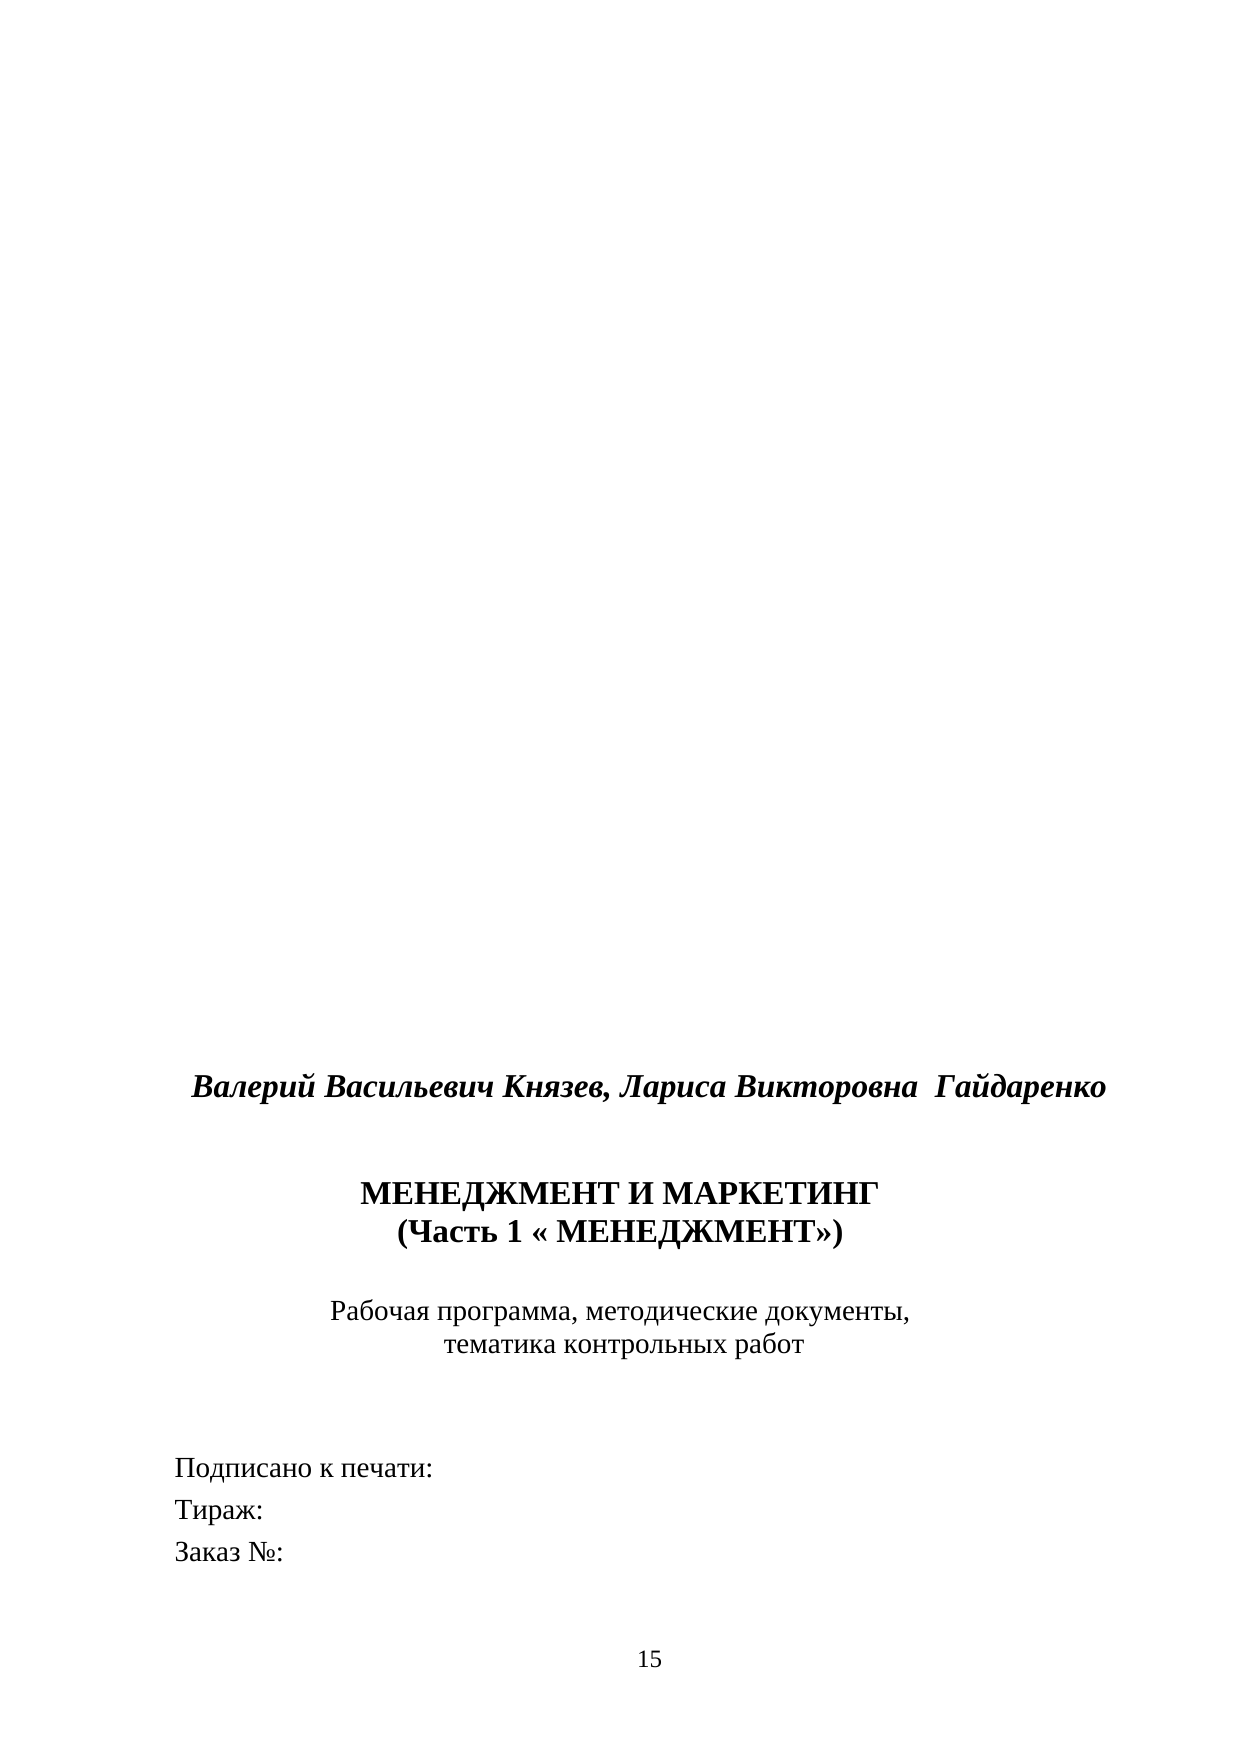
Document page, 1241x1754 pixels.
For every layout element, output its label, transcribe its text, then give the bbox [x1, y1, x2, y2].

subtitle (Часть 1 « МЕНЕДЖМЕНТ») [118, 1211, 1122, 1249]
subtitle МЕНЕДЖМЕНТ И МАРКЕТИНГ [118, 1173, 1122, 1211]
text Тираж: [118, 1492, 1122, 1526]
subtitle тематика контрольных работ [118, 1326, 1122, 1360]
subtitle Валерий Васильевич Князев, Лариса Викторовна Гайдаренко [118, 1066, 1122, 1104]
text Подписано к печати: [118, 1450, 1122, 1484]
text Заказ №: [118, 1534, 1122, 1567]
subtitle Рабочая программа, методические документы, [118, 1293, 1122, 1326]
